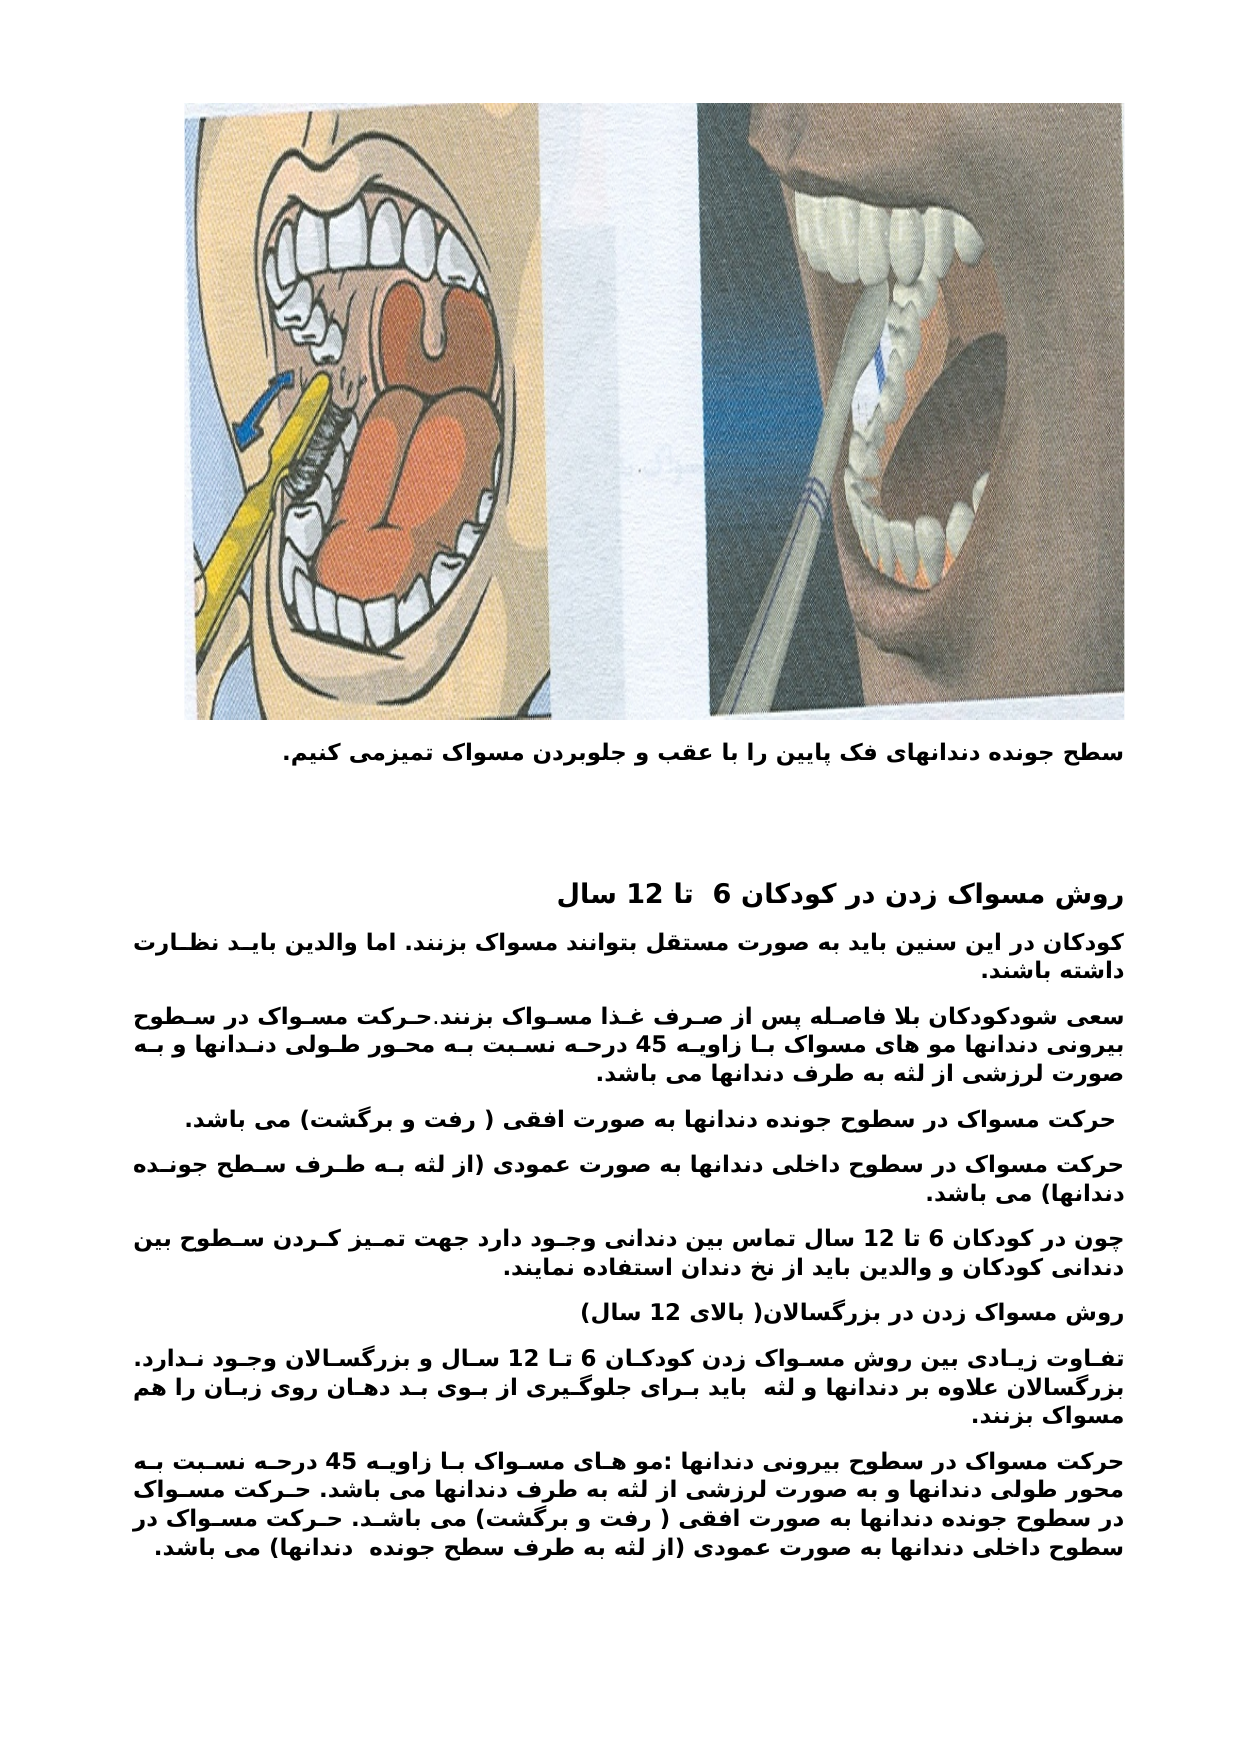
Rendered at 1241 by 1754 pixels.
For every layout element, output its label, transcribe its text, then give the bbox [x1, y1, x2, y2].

text سعی شودکودکان بلا فاصله پس از صرف غذا مسواک بزنند.حرکت مسواک در سطوح بیرونی دندانها مو های مسواک با زاویه 45 درحه نسبت به محور طولی دندانها و به صورت لرزشی از لثه به طرف دندانها می باشد. [133, 1003, 1124, 1087]
text کودکان در این سنین باید به صورت مستقل بتوانند مسواک بزنند. اما والدین باید نظارت داشته باشند. [133, 929, 1124, 984]
text روش مسواک زدن در کودکان 6 تا 12 سال [133, 878, 1124, 909]
text سطح جونده دندانهای فک پایین را با عقب و جلوبردن مسواک تمیزمی کنیم. [133, 739, 1124, 766]
text تفاوت زیادی بین روش مسواک زدن کودکان 6 تا 12 سال و بزرگسالان وجود ندارد. بزرگسالان علاوه بر دندانها و لثه باید برای جلوگیری از بوی بد دهان روی زبان را هم مسواک بزنند. [133, 1345, 1124, 1429]
text روش مسواک زدن در بزرگسالان( بالای 12 سال) [133, 1299, 1124, 1326]
text حرکت مسواک در سطوح جونده دندانها به صورت افقی ( رفت و برگشت) می باشد. [133, 1106, 1124, 1132]
text حرکت مسواک در سطوح بیرونی دندانها :مو های مسواک با زاویه 45 درحه نسبت به محور طولی دندانها و به صورت لرزشی از لثه به طرف دندانها می باشد. حرکت مسواک در سطوح جونده دندانها به صورت افقی ( رفت و برگشت) می باشد. حرکت مسواک در سطوح داخلی دندانها به صورت عمودی (از لثه به طرف سطح جونده دندانها) می باشد. [133, 1448, 1124, 1561]
picture [184, 103, 1125, 720]
text حرکت مسواک در سطوح داخلی دندانها به صورت عمودی (از لثه به طرف سطح جونده دندانها) می باشد. [133, 1151, 1124, 1207]
text چون در کودکان 6 تا 12 سال تماس بین دندانی وجود دارد جهت تمیز کردن سطوح بین دندانی کودکان و والدین باید از نخ دندان استفاده نمایند. [133, 1225, 1124, 1281]
